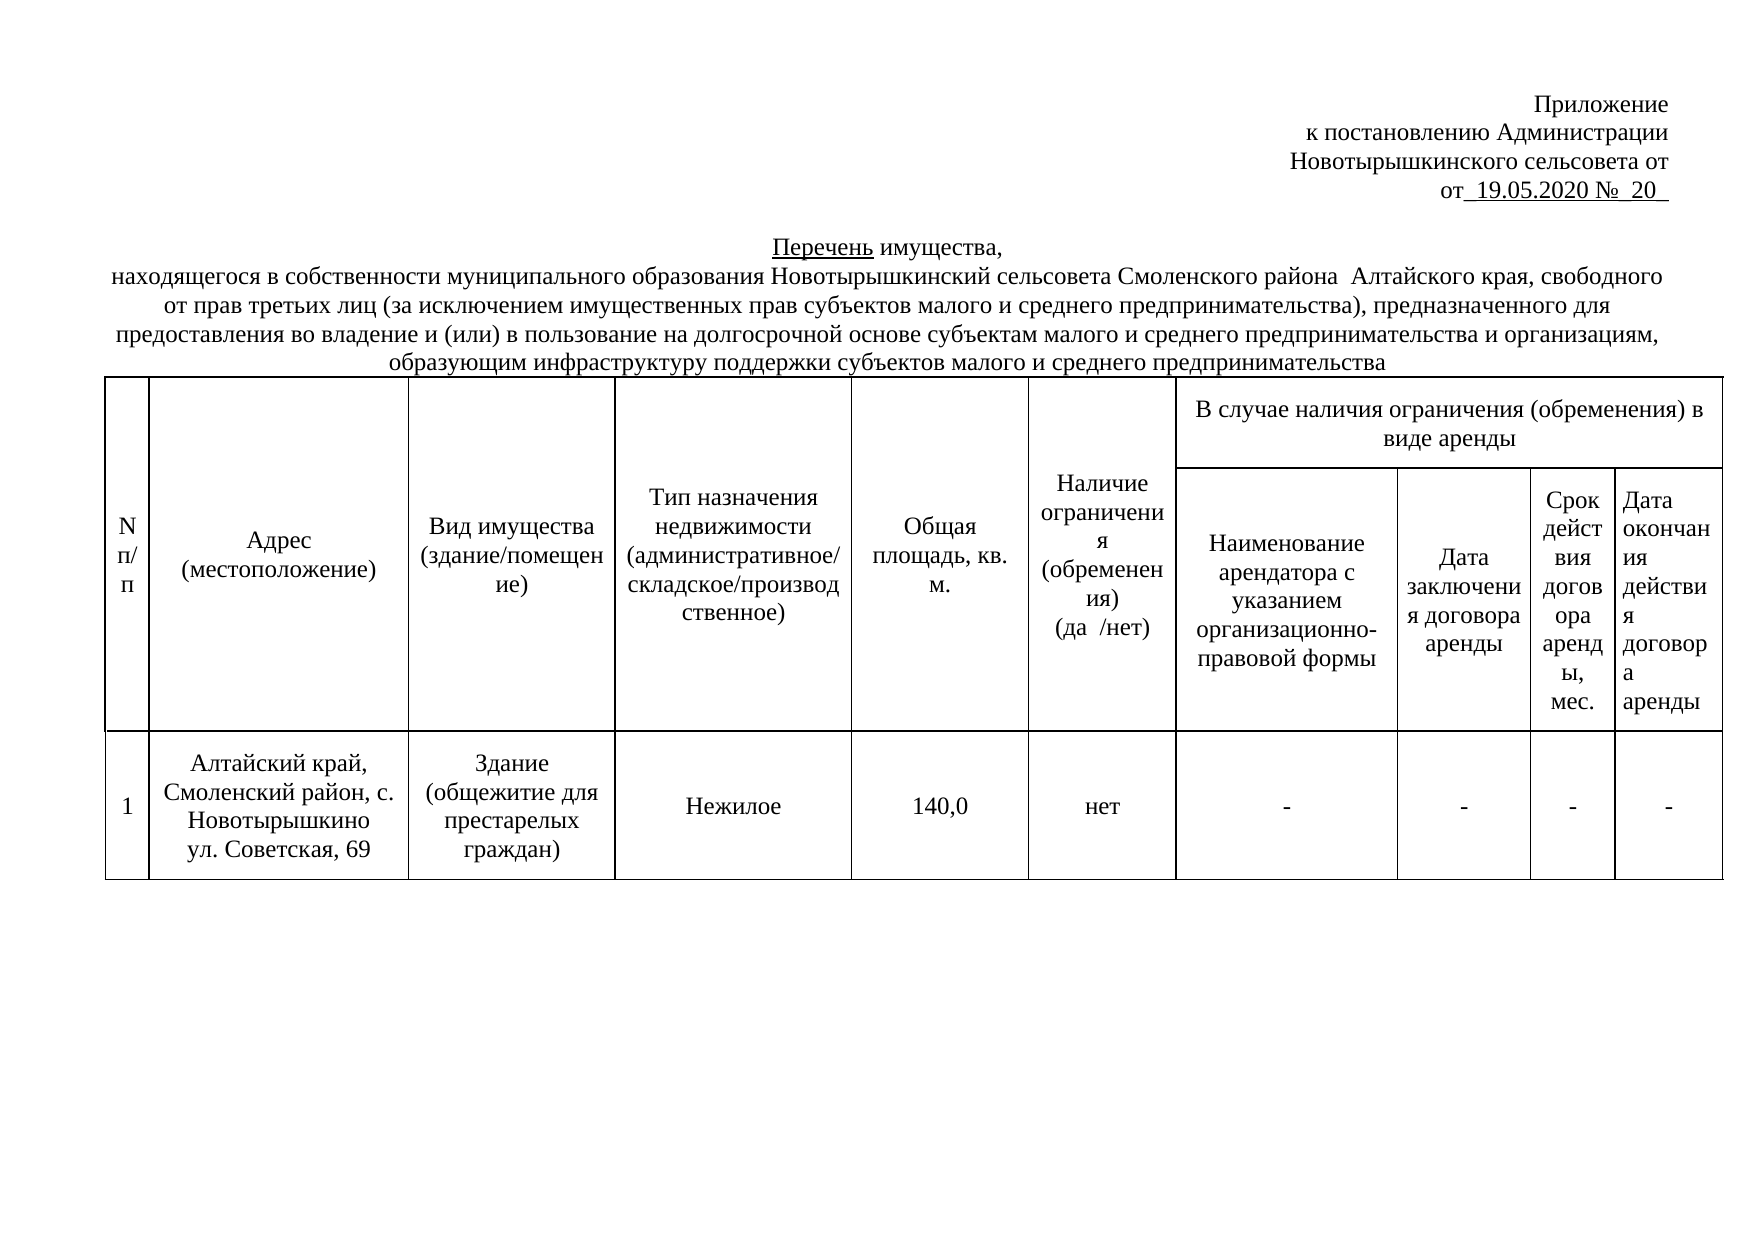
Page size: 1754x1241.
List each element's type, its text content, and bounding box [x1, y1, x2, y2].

table_cell нет [1029, 732, 1175, 879]
table_cell Срок действия договора аренды, мес. [1531, 469, 1614, 730]
table_cell Дата заключения договора аренды [1398, 469, 1530, 730]
table_cell Наименование арендатора с указанием организационно-правовой формы [1177, 469, 1397, 730]
table_cell - [1531, 732, 1614, 879]
table_cell Алтайский край, Смоленский район, с. Новотырышкино ул. Советская, 69 [150, 732, 408, 879]
table_header N п/п [106, 378, 148, 730]
table_cell 1 [106, 731, 148, 879]
text Приложение [106, 89, 1668, 117]
text к постановлению Администрации [106, 117, 1668, 146]
table_header Тип назначения недвижимости (административное/складское/производственное) [616, 378, 851, 730]
table_header Наличие ограничения (обременения) (да /нет) [1029, 378, 1175, 730]
table_cell Здание (общежитие для престарелых граждан) [409, 732, 614, 879]
table_cell - [1616, 732, 1722, 879]
text от_19.05.2020 №_20_ [106, 175, 1668, 204]
table_header Адрес (местоположение) [150, 378, 408, 730]
table_cell Нежилое [616, 732, 851, 879]
text Перечень имущества, [106, 232, 1668, 261]
table_cell - [1398, 732, 1530, 879]
text Новотырышкинского сельсовета от [106, 146, 1668, 175]
table_cell Дата окончания действия договора аренды [1616, 469, 1722, 730]
table_header В случае наличия ограничения (обременения) в виде аренды [1177, 378, 1722, 467]
table_cell 140,0 [852, 732, 1028, 879]
text находящегося в собственности муниципального образования Новотырышкинский сельсовета Смоленского района Алтайского края, свободного от прав третьих лиц (за исключением имущественных прав субъектов малого и среднего предпринимательства), предназначенного для предоставления во владение и (или) в пользование на долгосрочной основе субъектам малого и среднего предпринимательства и организациям, образующим инфраструктуру поддержки субъектов малого и среднего предпринимательства [106, 261, 1668, 376]
table_header Вид имущества (здание/помещение) [409, 378, 614, 730]
table_cell - [1177, 732, 1397, 879]
table_header Общая площадь, кв. м. [852, 378, 1028, 730]
